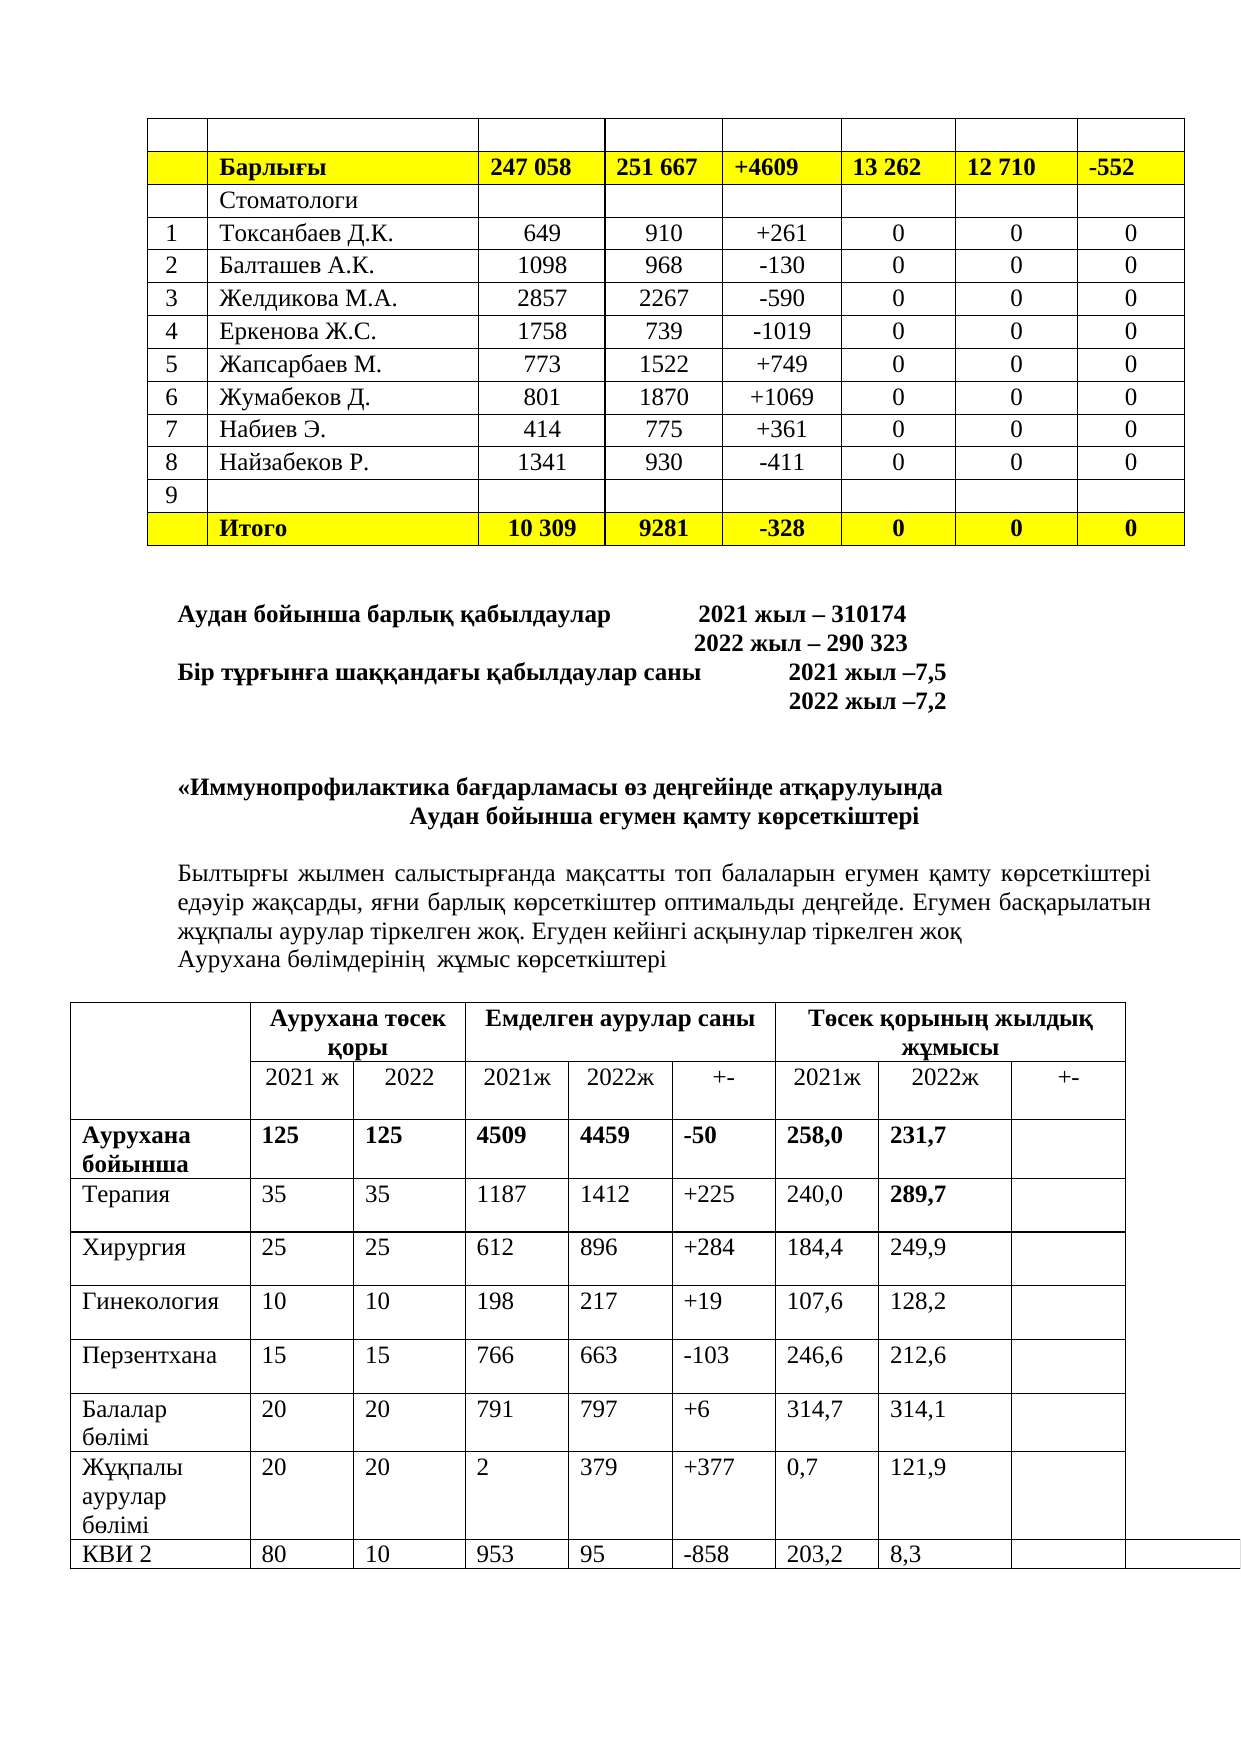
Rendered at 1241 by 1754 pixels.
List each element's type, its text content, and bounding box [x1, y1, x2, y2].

table_cell -552 [1078, 152, 1184, 184]
table_cell Жумабеков Д. [208, 382, 478, 413]
table_cell 128,2 [879, 1286, 1011, 1339]
table_cell 0 [1078, 218, 1184, 249]
table_cell Гинекология [71, 1286, 250, 1339]
table_cell -50 [673, 1120, 775, 1178]
table_cell [723, 480, 841, 512]
table_cell [208, 119, 478, 151]
table_cell 0 [1078, 349, 1184, 381]
table_cell 0 [1078, 513, 1184, 545]
text Аудан бойынша барлық қабылдаулар 2021 жыл – 310174 2022 жыл – 290 323 [177, 599, 1152, 657]
table_cell 240,0 [776, 1179, 878, 1231]
table_cell 249,9 [879, 1233, 1011, 1285]
table_cell 1758 [479, 316, 604, 348]
table_cell 0 [1078, 382, 1184, 413]
table_cell 0 [1078, 250, 1184, 282]
table_cell 2022ж [569, 1062, 672, 1119]
table_cell [148, 119, 207, 151]
table_cell 2857 [479, 283, 604, 315]
table_cell 766 [466, 1340, 568, 1393]
table_cell 3 [148, 283, 207, 315]
table_cell 0 [956, 447, 1077, 479]
table_cell 251 667 [606, 152, 722, 184]
table_cell 12 710 [956, 152, 1077, 184]
table_cell +377 [673, 1452, 775, 1538]
table_cell [1012, 1286, 1125, 1339]
table_cell [1126, 1540, 1240, 1568]
text «Иммунопрофилактика бағдарламасы өз деңгейінде атқарулуында [177, 772, 1152, 801]
table_cell 0 [842, 513, 955, 545]
table_cell [956, 185, 1077, 217]
table_cell 7 [148, 415, 207, 446]
table_cell 10 [354, 1540, 465, 1568]
table_cell Перзентхана [71, 1340, 250, 1393]
table_cell 2021ж [776, 1062, 878, 1119]
table_cell 649 [479, 218, 604, 249]
table_cell 35 [354, 1179, 465, 1231]
table_cell [1078, 480, 1184, 512]
table_cell 791 [466, 1394, 568, 1451]
table_cell 25 [251, 1233, 353, 1285]
table_cell 9 [148, 480, 207, 512]
table_cell 125 [354, 1120, 465, 1178]
table_cell Терапия [71, 1179, 250, 1231]
table_cell Жұқпалы аурулар бөлімі [71, 1452, 250, 1538]
table_cell [1012, 1340, 1125, 1393]
table_cell 1187 [466, 1179, 568, 1231]
table_cell 20 [251, 1452, 353, 1538]
table_cell 8 [148, 447, 207, 479]
table_cell [606, 480, 722, 512]
table_cell +284 [673, 1233, 775, 1285]
table_cell 773 [479, 349, 604, 381]
table_cell 5 [148, 349, 207, 381]
table_cell 25 [354, 1233, 465, 1285]
table_cell 4509 [466, 1120, 568, 1178]
table_cell [842, 480, 955, 512]
subtitle Аурухана бөлімдерінің жұмыс көрсеткіштері [177, 944, 1152, 973]
text 2022 жыл –7,2 [177, 686, 1152, 714]
table_cell -411 [723, 447, 841, 479]
table_cell 217 [569, 1286, 672, 1339]
table_cell 289,7 [879, 1179, 1011, 1231]
table_cell 0 [842, 415, 955, 446]
subtitle Былтырғы жылмен салыстырғанда мақсатты топ балаларын егумен қамту көрсеткіштері едәуір жақсарды, яғни барлық көрсеткіштер оптимальды деңгейде. Егумен басқарылатын жұқпалы аурулар тіркелген жоқ. Егуден кейінгі асқынулар тіркелген жоқ [177, 858, 1152, 944]
table_cell 1870 [606, 382, 722, 413]
table_cell 4 [148, 316, 207, 348]
table_cell 4459 [569, 1120, 672, 1178]
table_cell 80 [251, 1540, 353, 1568]
table_cell Балташев А.К. [208, 250, 478, 282]
table_cell 2021 ж [251, 1062, 353, 1119]
table_cell -103 [673, 1340, 775, 1393]
table_cell Желдикова М.А. [208, 283, 478, 315]
text Бір тұрғынға шаққандағы қабылдаулар саны 2021 жыл –7,5 [177, 657, 1152, 686]
table_cell 953 [466, 1540, 568, 1568]
table_cell 0 [1078, 316, 1184, 348]
table_cell 968 [606, 250, 722, 282]
table_cell 801 [479, 382, 604, 413]
table_header Емделген аурулар саны [466, 1003, 775, 1061]
text Аудан бойынша егумен қамту көрсеткіштері [177, 801, 1152, 829]
table_cell -130 [723, 250, 841, 282]
table_cell Аурухана бойынша [71, 1120, 250, 1178]
table_cell Барлығы [208, 152, 478, 184]
table_cell +749 [723, 349, 841, 381]
table_cell 0 [956, 415, 1077, 446]
table_cell 1098 [479, 250, 604, 282]
table_cell 10 [251, 1286, 353, 1339]
table_cell [479, 119, 604, 151]
table_cell 1522 [606, 349, 722, 381]
table_cell 739 [606, 316, 722, 348]
table_cell 1 [148, 218, 207, 249]
table_cell +225 [673, 1179, 775, 1231]
table_cell [1012, 1540, 1125, 1568]
table_cell 910 [606, 218, 722, 249]
table_cell 107,6 [776, 1286, 878, 1339]
table_cell 0 [956, 349, 1077, 381]
table_cell 2021ж [466, 1062, 568, 1119]
table_cell 8,3 [879, 1540, 1011, 1568]
table_cell +6 [673, 1394, 775, 1451]
table_cell Набиев Э. [208, 415, 478, 446]
table_cell 0 [956, 513, 1077, 545]
table_cell 258,0 [776, 1120, 878, 1178]
table_cell [842, 119, 955, 151]
table_cell 203,2 [776, 1540, 878, 1568]
table_cell 246,6 [776, 1340, 878, 1393]
table_cell -328 [723, 513, 841, 545]
table_cell Еркенова Ж.С. [208, 316, 478, 348]
table_cell 797 [569, 1394, 672, 1451]
table_cell 0 [842, 447, 955, 479]
table_cell -858 [673, 1540, 775, 1568]
table_cell 0 [842, 382, 955, 413]
table_cell 20 [251, 1394, 353, 1451]
table_cell 1341 [479, 447, 604, 479]
table_cell 0 [1078, 447, 1184, 479]
table_cell [842, 185, 955, 217]
table_cell 0 [956, 283, 1077, 315]
table_cell 15 [251, 1340, 353, 1393]
table_cell [1012, 1452, 1125, 1538]
table_cell [1012, 1120, 1125, 1178]
table_cell 2022ж [879, 1062, 1011, 1119]
table_cell 0 [842, 316, 955, 348]
table_cell Хирургия [71, 1233, 250, 1285]
table_cell 2 [148, 250, 207, 282]
table_cell 198 [466, 1286, 568, 1339]
table_cell 247 058 [479, 152, 604, 184]
table_cell 20 [354, 1394, 465, 1451]
table_cell [723, 185, 841, 217]
table_cell [723, 119, 841, 151]
table_cell [1012, 1179, 1125, 1231]
table_cell +4609 [723, 152, 841, 184]
table_cell 184,4 [776, 1233, 878, 1285]
table_cell 125 [251, 1120, 353, 1178]
table_cell 2267 [606, 283, 722, 315]
table_cell 6 [148, 382, 207, 413]
table_cell [148, 152, 207, 184]
table_cell 10 [354, 1286, 465, 1339]
table_cell 314,1 [879, 1394, 1011, 1451]
table_cell 414 [479, 415, 604, 446]
table_cell -590 [723, 283, 841, 315]
table_cell [606, 185, 722, 217]
table_cell 15 [354, 1340, 465, 1393]
table_cell [1078, 119, 1184, 151]
table_cell 0 [956, 218, 1077, 249]
table_cell 13 262 [842, 152, 955, 184]
table_cell +- [1012, 1062, 1125, 1119]
table_cell Токсанбаев Д.К. [208, 218, 478, 249]
table_cell 663 [569, 1340, 672, 1393]
table_header Төсек қорының жылдық жұмысы [776, 1003, 1125, 1061]
table_cell 775 [606, 415, 722, 446]
table_cell 10 309 [479, 513, 604, 545]
table_cell -1019 [723, 316, 841, 348]
table_cell Балалар бөлімі [71, 1394, 250, 1451]
table_cell 0 [1078, 283, 1184, 315]
table_cell 0 [956, 250, 1077, 282]
table_cell 20 [354, 1452, 465, 1538]
table_cell 35 [251, 1179, 353, 1231]
table_cell [606, 119, 722, 151]
table_cell 2 [466, 1452, 568, 1538]
table_cell 0 [956, 316, 1077, 348]
table_cell 1412 [569, 1179, 672, 1231]
table_cell КВИ 2 [71, 1540, 250, 1568]
table_cell 2022 [354, 1062, 465, 1119]
table_cell 0 [842, 349, 955, 381]
table_cell [208, 480, 478, 512]
table_cell 314,7 [776, 1394, 878, 1451]
table_header [71, 1003, 250, 1119]
table_cell 9281 [606, 513, 722, 545]
table_cell 121,9 [879, 1452, 1011, 1538]
table_cell [148, 513, 207, 545]
table_cell 95 [569, 1540, 672, 1568]
table_cell [479, 185, 604, 217]
table_cell 0 [842, 283, 955, 315]
table_cell [956, 480, 1077, 512]
table_cell 0 [956, 382, 1077, 413]
table_cell +- [673, 1062, 775, 1119]
table_cell 930 [606, 447, 722, 479]
table_cell 212,6 [879, 1340, 1011, 1393]
table_cell 0 [842, 218, 955, 249]
table_cell +261 [723, 218, 841, 249]
table_cell [1012, 1233, 1125, 1285]
table_cell [1078, 185, 1184, 217]
table_cell Стоматологи [208, 185, 478, 217]
table_cell 0 [1078, 415, 1184, 446]
table_header Аурухана төсек қоры [251, 1003, 465, 1061]
table_cell [148, 185, 207, 217]
table_cell [956, 119, 1077, 151]
table_cell [479, 480, 604, 512]
table_cell 896 [569, 1233, 672, 1285]
table_cell +19 [673, 1286, 775, 1339]
table_cell 231,7 [879, 1120, 1011, 1178]
table_cell 0,7 [776, 1452, 878, 1538]
table_cell Найзабеков Р. [208, 447, 478, 479]
table_cell [1012, 1394, 1125, 1451]
table_cell 379 [569, 1452, 672, 1538]
table_cell 612 [466, 1233, 568, 1285]
table_cell Итого [208, 513, 478, 545]
table_cell +1069 [723, 382, 841, 413]
table_cell 0 [842, 250, 955, 282]
table_cell +361 [723, 415, 841, 446]
table_cell Жапсарбаев М. [208, 349, 478, 381]
